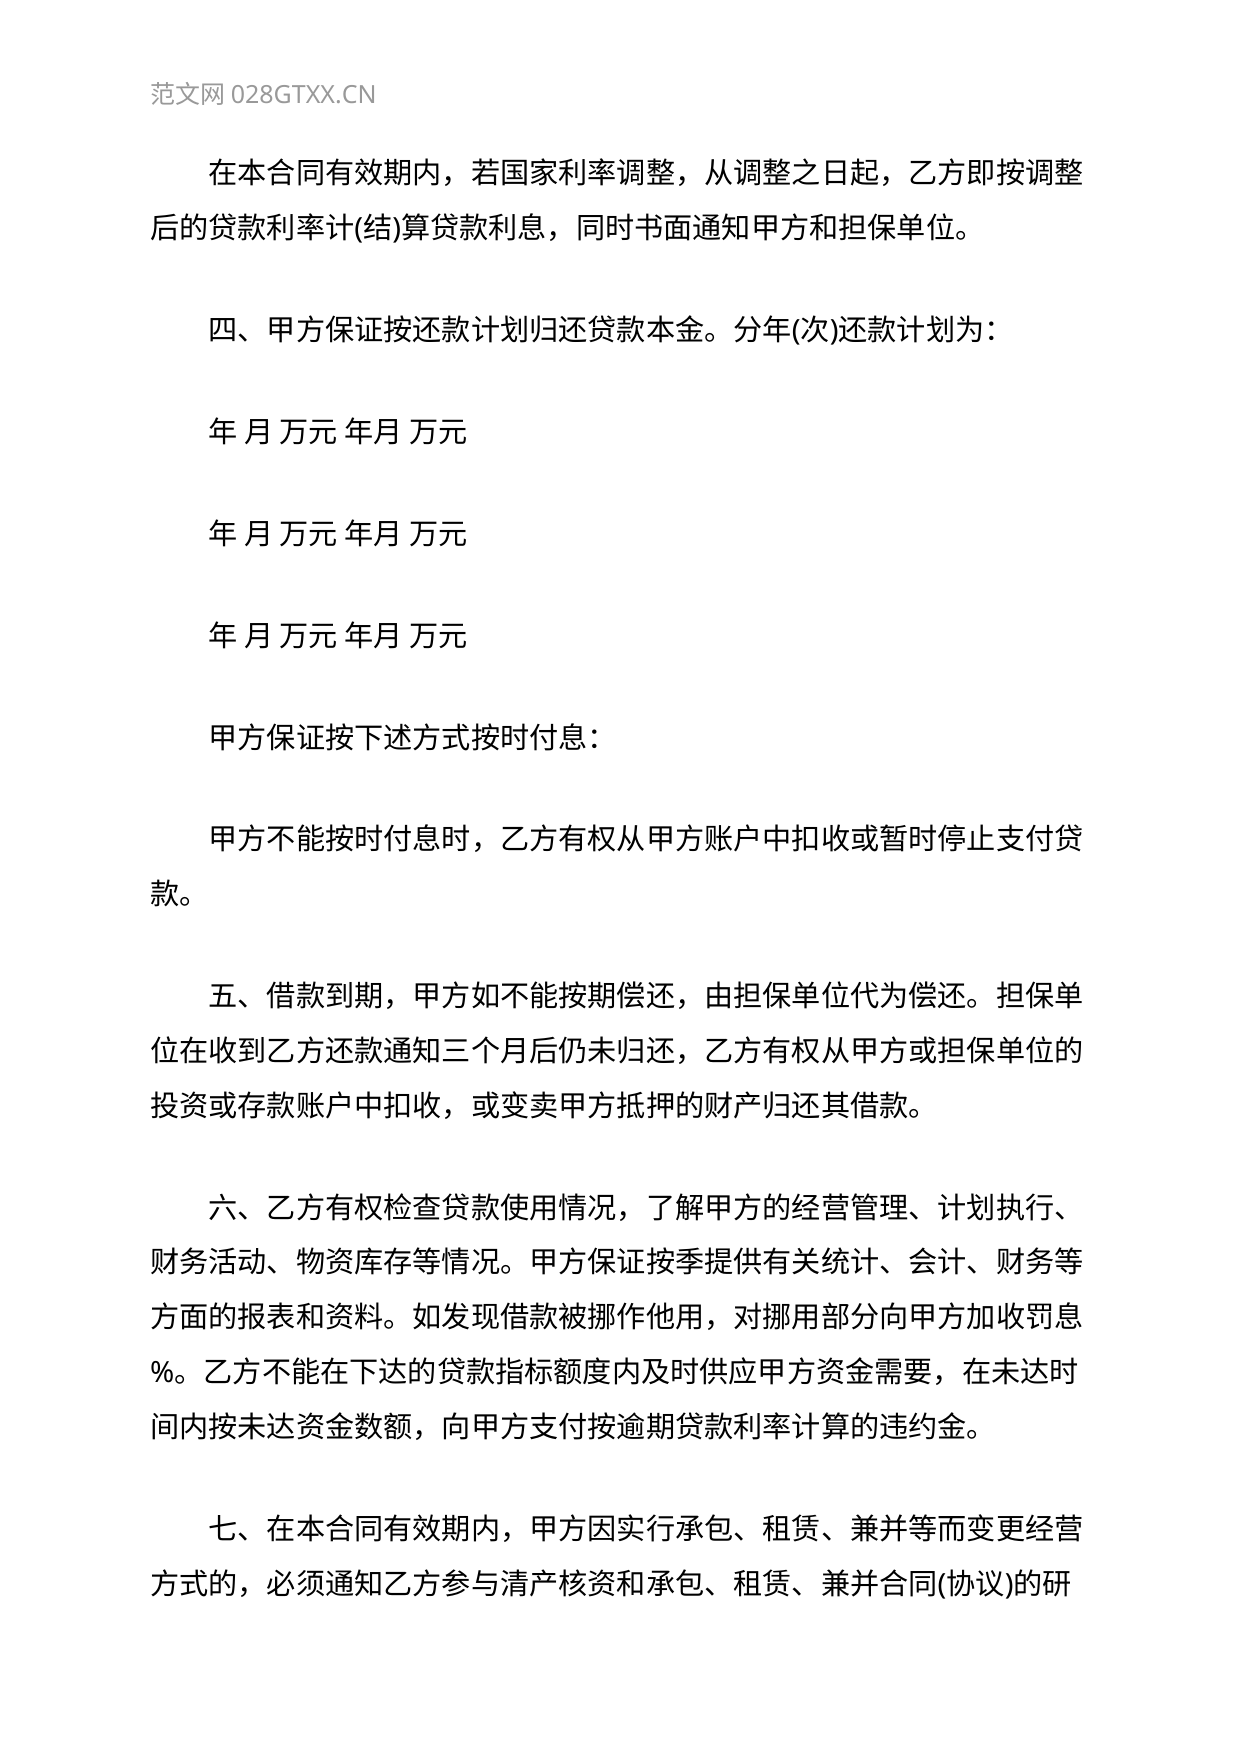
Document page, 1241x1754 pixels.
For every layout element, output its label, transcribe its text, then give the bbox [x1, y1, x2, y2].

text 六、乙方有权检查贷款使用情况，了解甲方的经营管理、计划执行、财务活动、物资库存等情况。甲方保证按季提供有关统计、会计、财务等方面的报表和资料。如发现借款被挪作他用，对挪用部分向甲方加收罚息%。乙方不能在下达的贷款指标额度内及时供应甲方资金需要，在未达时间内按未达资金数额，向甲方支付按逾期贷款利率计算的违约金。 [150, 1184, 1090, 1446]
text 在本合同有效期内，若国家利率调整，从调整之日起，乙方即按调整后的贷款利率计(结)算贷款利息，同时书面通知甲方和担保单位。 [150, 150, 1090, 247]
text 五、借款到期，甲方如不能按期偿还，由担保单位代为偿还。担保单位在收到乙方还款通知三个月后仍未归还，乙方有权从甲方或担保单位的投资或存款账户中扣收，或变卖甲方抵押的财产归还其借款。 [150, 973, 1090, 1125]
text 年 月 万元 年月 万元 [150, 511, 1090, 553]
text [150, 1506, 1090, 1603]
text 甲方不能按时付息时，乙方有权从甲方账户中扣收或暂时停止支付贷款。 [150, 816, 1090, 913]
text 年 月 万元 年月 万元 [150, 409, 1090, 451]
text 年 月 万元 年月 万元 [150, 612, 1090, 655]
text 甲方保证按下述方式按时付息： [150, 714, 1090, 756]
text 四、甲方保证按还款计划归还贷款本金。分年(次)还款计划为： [150, 307, 1090, 349]
